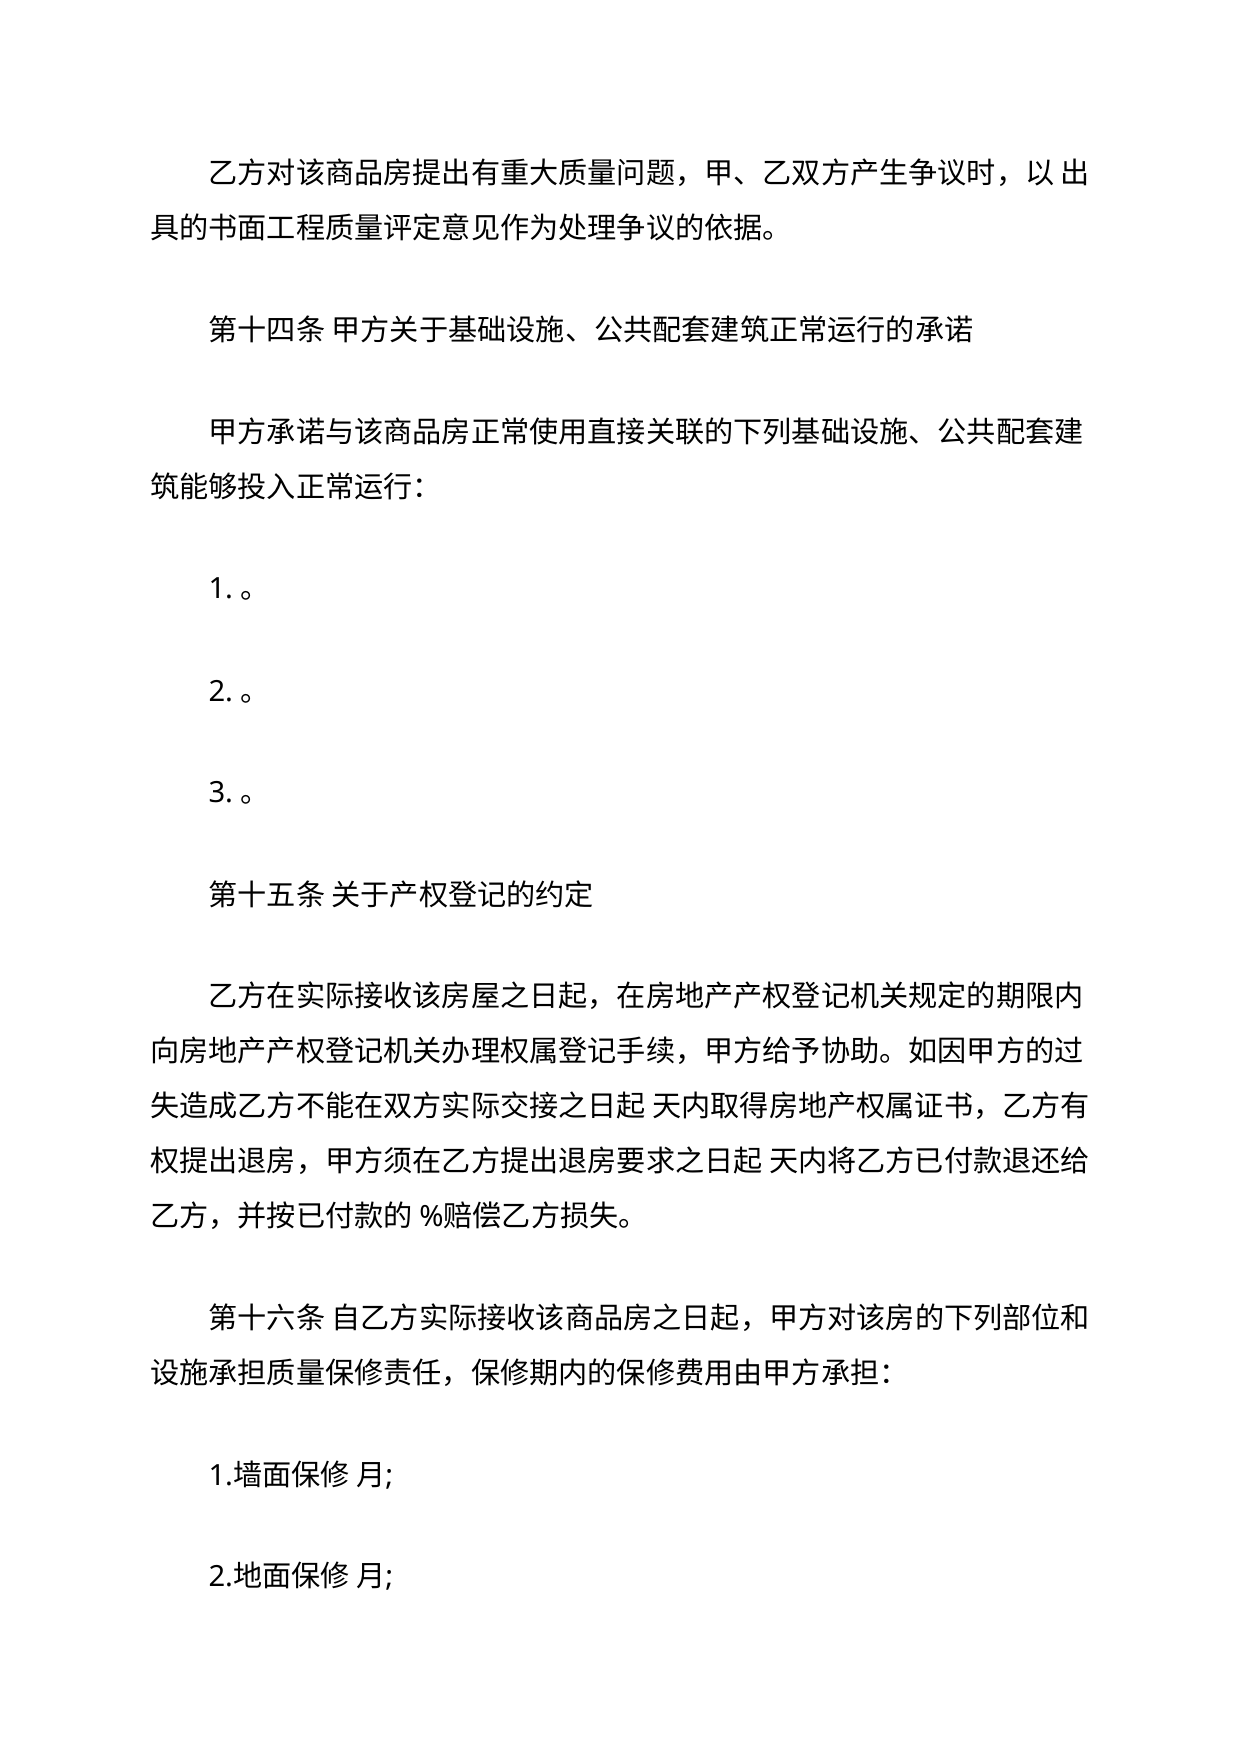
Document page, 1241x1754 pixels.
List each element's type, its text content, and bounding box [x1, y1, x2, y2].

text 2. 。 [150, 667, 1090, 709]
text 甲方承诺与该商品房正常使用直接关联的下列基础设施、公共配套建筑能够投入正常运行： [150, 408, 1090, 506]
text 3. 。 [150, 769, 1090, 811]
text 2.地面保修 月; [150, 1553, 1090, 1595]
text 1. 。 [150, 565, 1090, 607]
text 第十五条 关于产权登记的约定 [150, 871, 1090, 913]
text 第十四条 甲方关于基础设施、公共配套建筑正常运行的承诺 [150, 307, 1090, 349]
text 乙方在实际接收该房屋之日起，在房地产产权登记机关规定的期限内向房地产产权登记机关办理权属登记手续，甲方给予协助。如因甲方的过失造成乙方不能在双方实际交接之日起 天内取得房地产权属证书，乙方有权提出退房，甲方须在乙方提出退房要求之日起 天内将乙方已付款退还给乙方，并按已付款的 %赔偿乙方损失。 [150, 973, 1090, 1235]
text 乙方对该商品房提出有重大质量问题，甲、乙双方产生争议时，以 出具的书面工程质量评定意见作为处理争议的依据。 [150, 150, 1090, 247]
text 1.墙面保修 月; [150, 1451, 1090, 1493]
text 第十六条 自乙方实际接收该商品房之日起，甲方对该房的下列部位和设施承担质量保修责任，保修期内的保修费用由甲方承担： [150, 1294, 1090, 1392]
